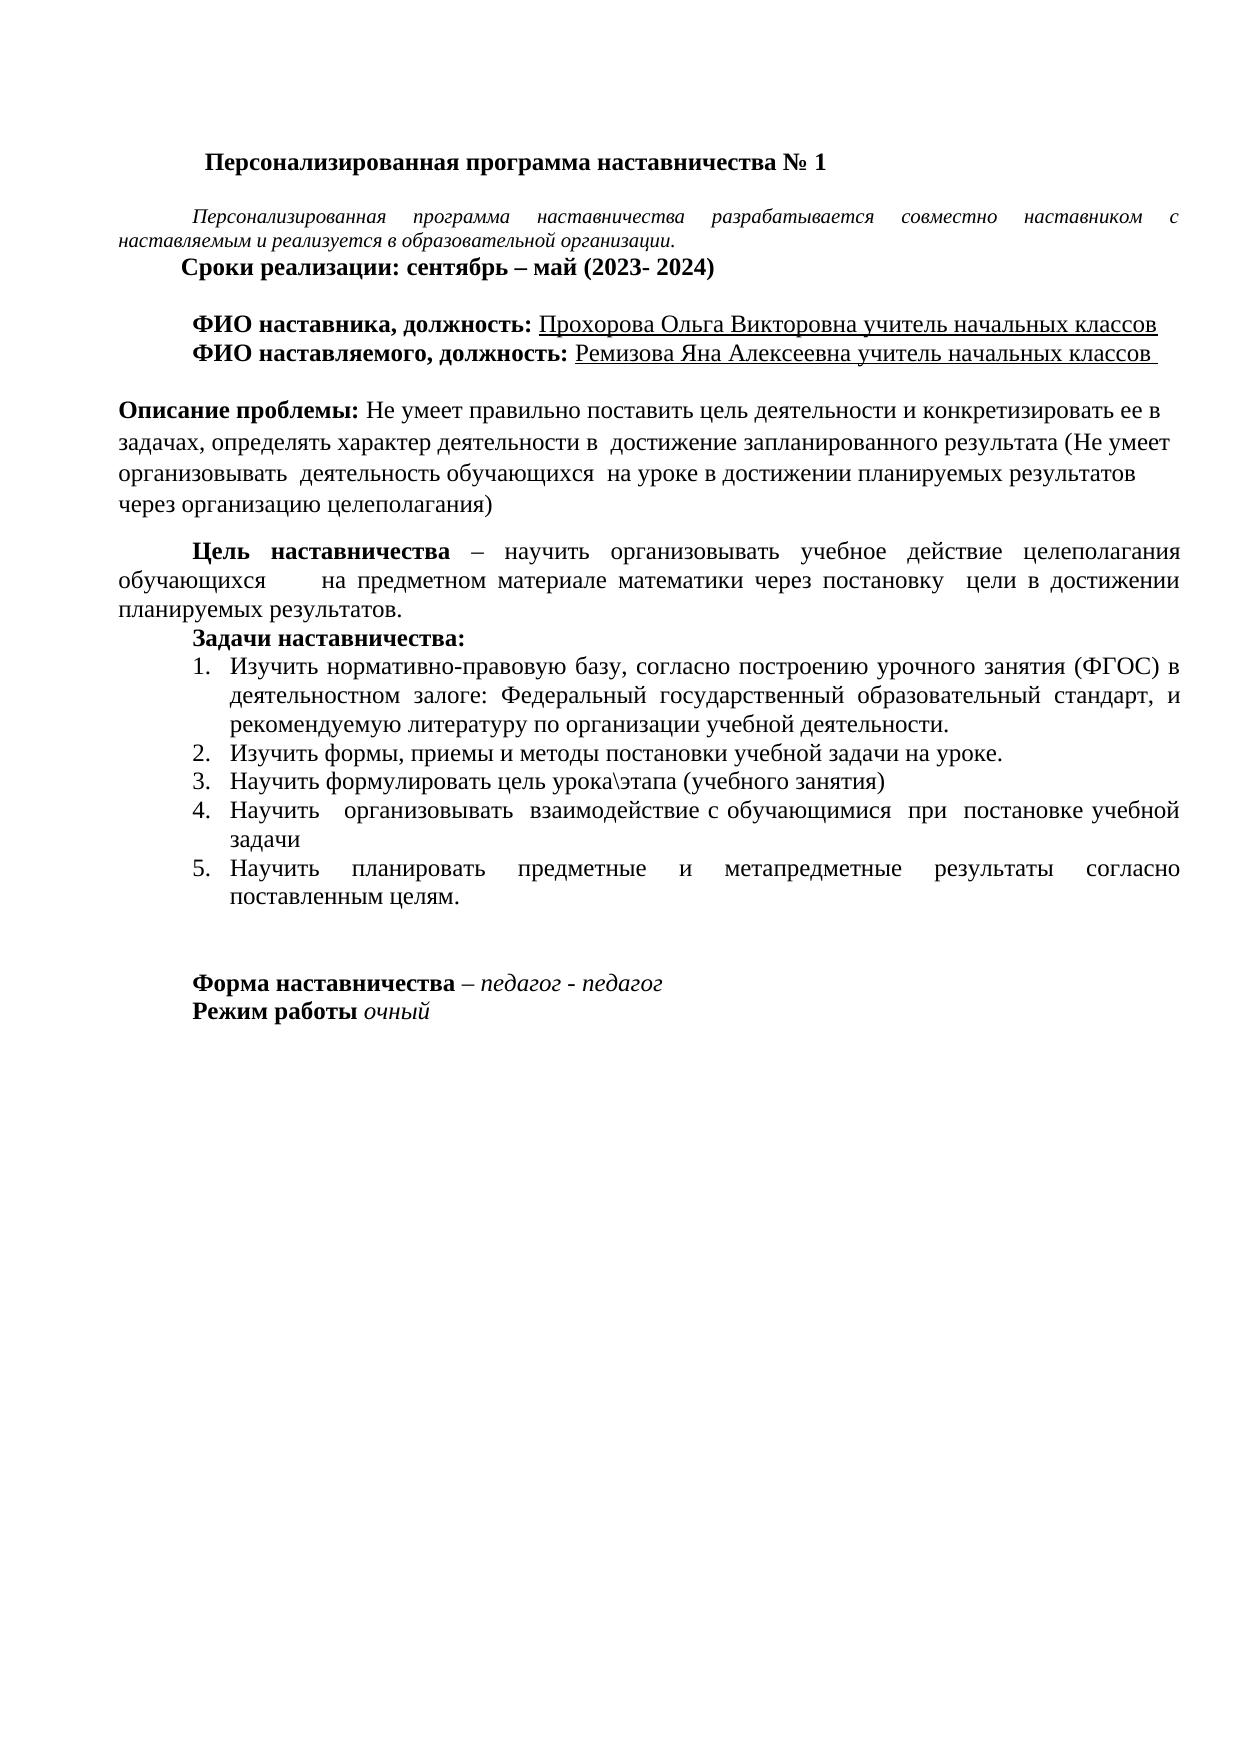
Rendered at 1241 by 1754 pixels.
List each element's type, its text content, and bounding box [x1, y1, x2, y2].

text Сроки реализации: сентябрь – май (2023- 2024) [118, 252, 1181, 281]
list Изучить формы, приемы и методы постановки учебной задачи на уроке. [192, 738, 1181, 766]
text Форма наставничества – педагог - педагог [118, 968, 1181, 996]
text Персонализированная программа наставничества № 1 [118, 147, 1181, 176]
text Цель наставничества – научить организовывать учебное действие целеполагания обучающихся на предметном материале математики через постановку цели в достижении планируемых результатов. [118, 536, 1181, 623]
list Научить организовывать взаимодействие с обучающимися при постановке учебной задачи [192, 795, 1181, 853]
list Научить формулировать цель урока\этапа (учебного занятия) [192, 766, 1181, 795]
text Задачи наставничества: [118, 623, 1181, 651]
list Изучить нормативно-правовую базу, согласно построению урочного занятия (ФГОС) в деятельностном залоге: Федеральный государственный образовательный стандарт, и рекомендуемую литературу по организации учебной деятельности. [192, 651, 1181, 738]
text ФИО наставляемого, должность: Ремизова Яна Алексеевна учитель начальных классов [118, 338, 1181, 367]
text Персонализированная программа наставничества разрабатывается совместно наставником с наставляемым и реализуется в образовательной организации. [118, 204, 1181, 252]
list Научить планировать предметные и метапредметные результаты согласно поставленным целям. [192, 853, 1181, 910]
text Описание проблемы: Не умеет правильно поставить цель деятельности и конкретизировать ее в задачах, определять характер деятельности в достижение запланированного результата (Не умеет организовывать деятельность обучающихся на уроке в достижении планируемых результатов через организацию целеполагания) [118, 396, 1181, 517]
text ФИО наставника, должность: Прохорова Ольга Викторовна учитель начальных классов [118, 309, 1181, 338]
text Режим работы очный [118, 996, 1181, 1025]
